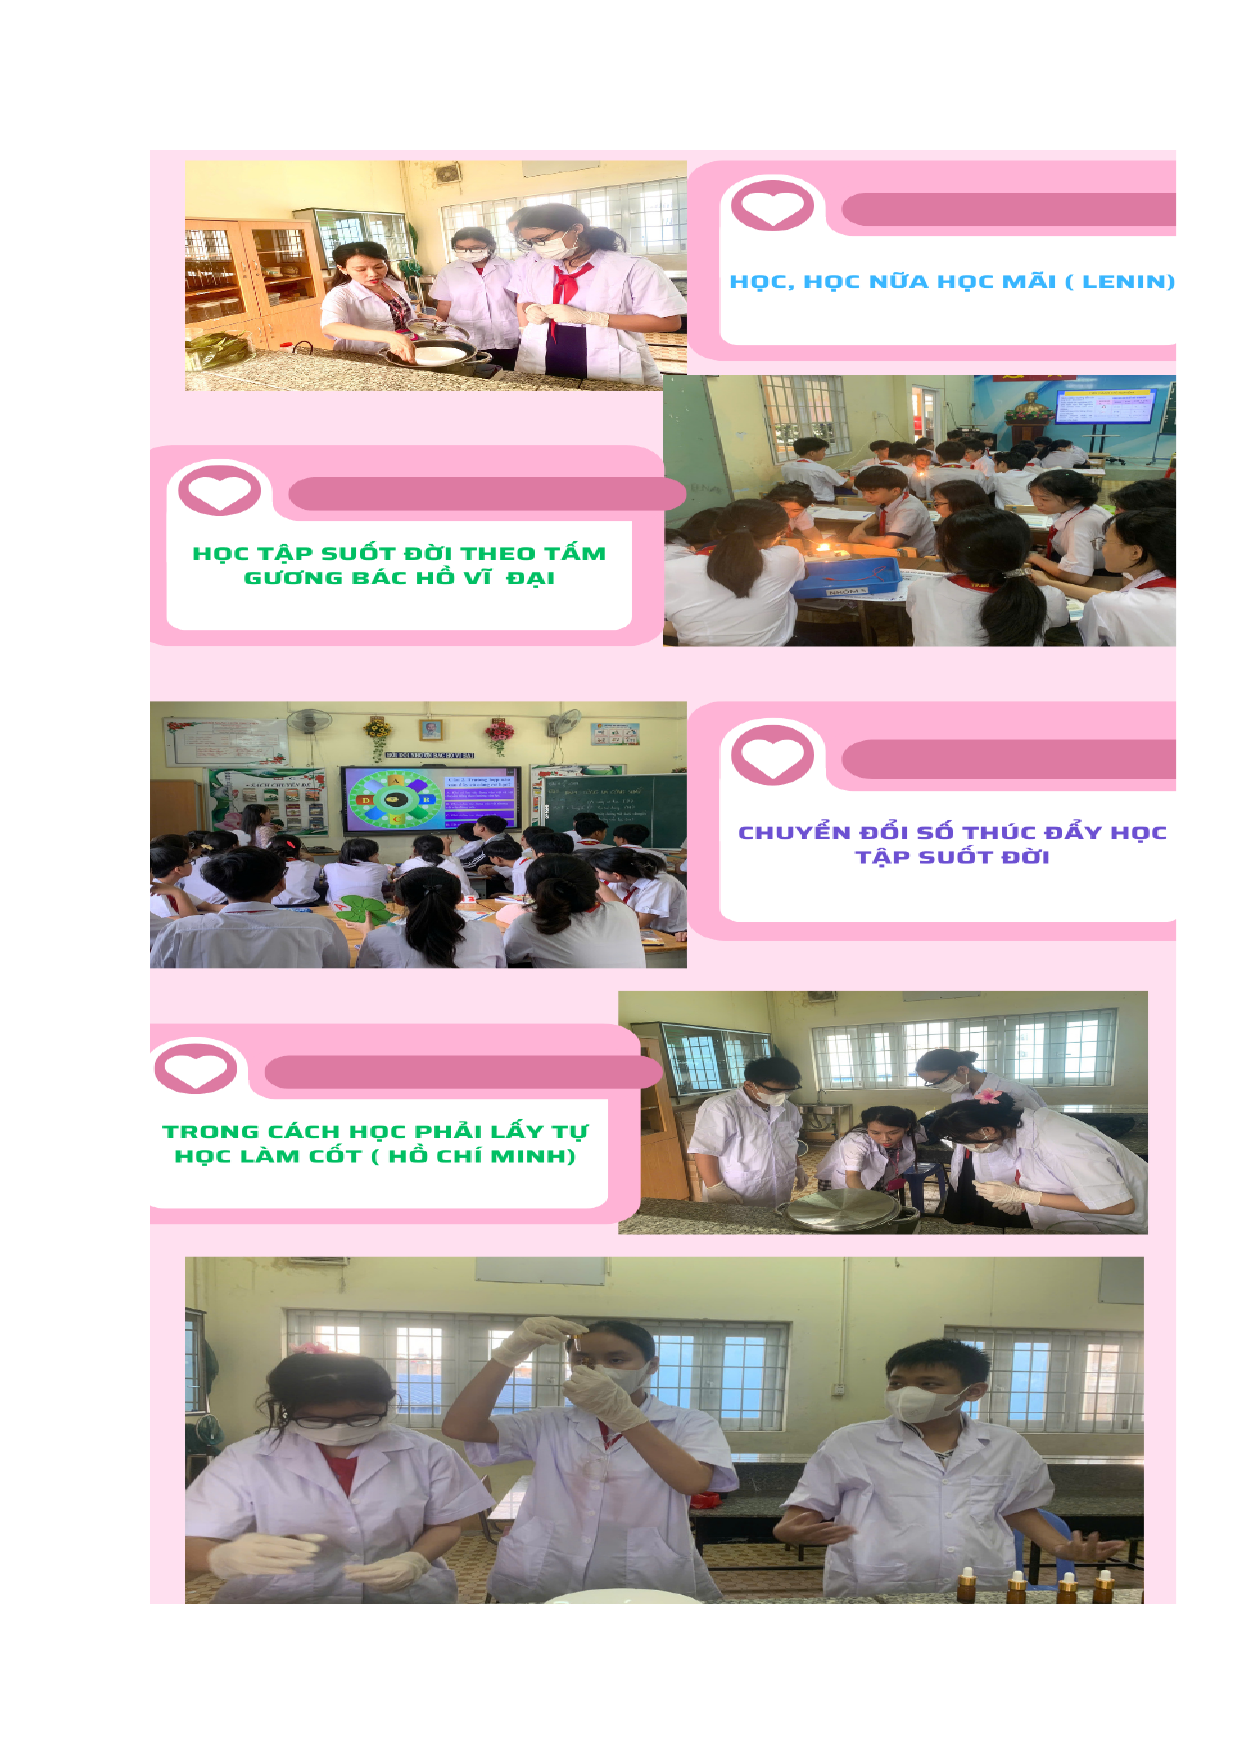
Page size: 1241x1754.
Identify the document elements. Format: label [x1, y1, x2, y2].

picture [150, 150, 1177, 1604]
